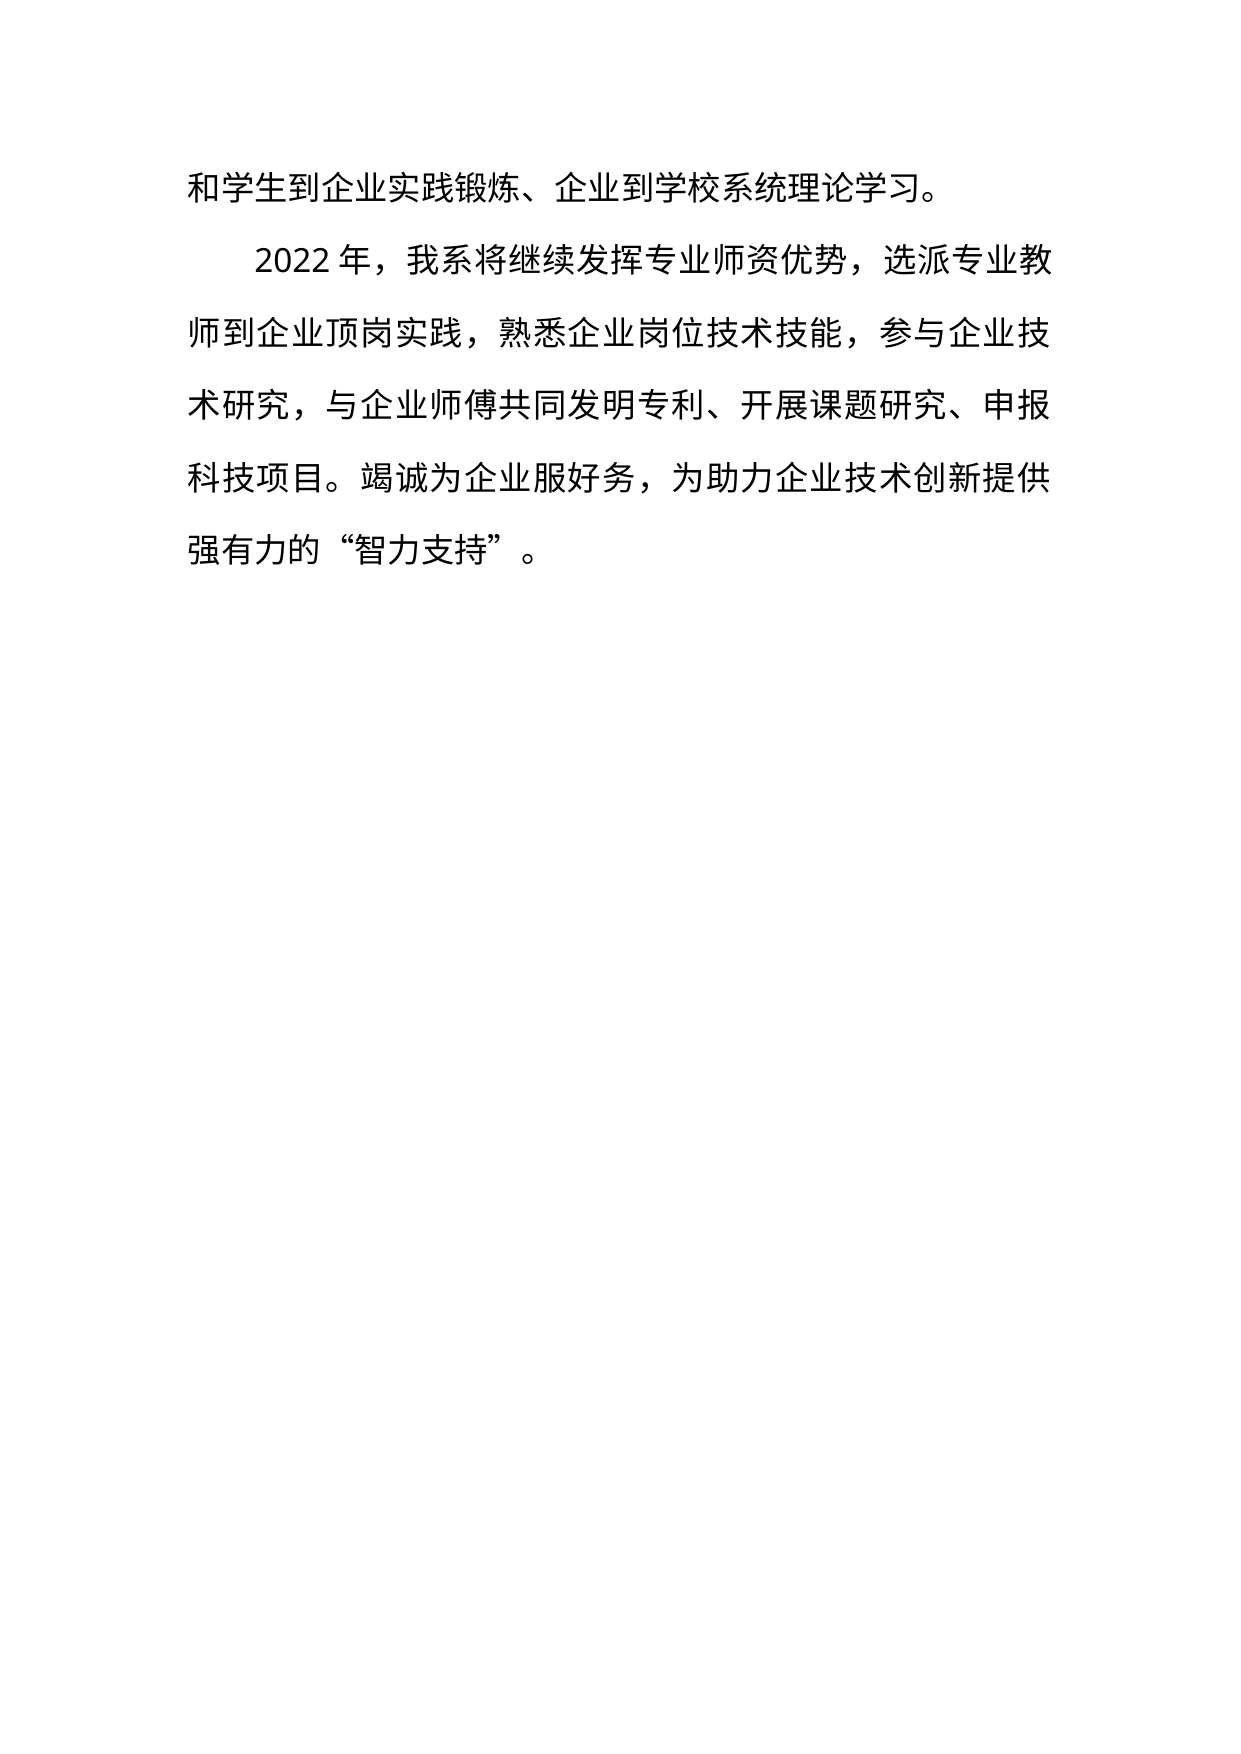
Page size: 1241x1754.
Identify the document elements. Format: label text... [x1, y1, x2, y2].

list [187, 162, 1053, 210]
subtitle 2022年，我系将继续发挥专业师资优势，选派专业教师到企业顶岗实践，熟悉企业岗位技术技能，参与企业技术研究，与企业师傅共同发明专利、开展课题研究、申报科技项目。竭诚为企业服好务，为助力企业技术创新提供强有力的“智力支持”。 [187, 234, 1053, 572]
